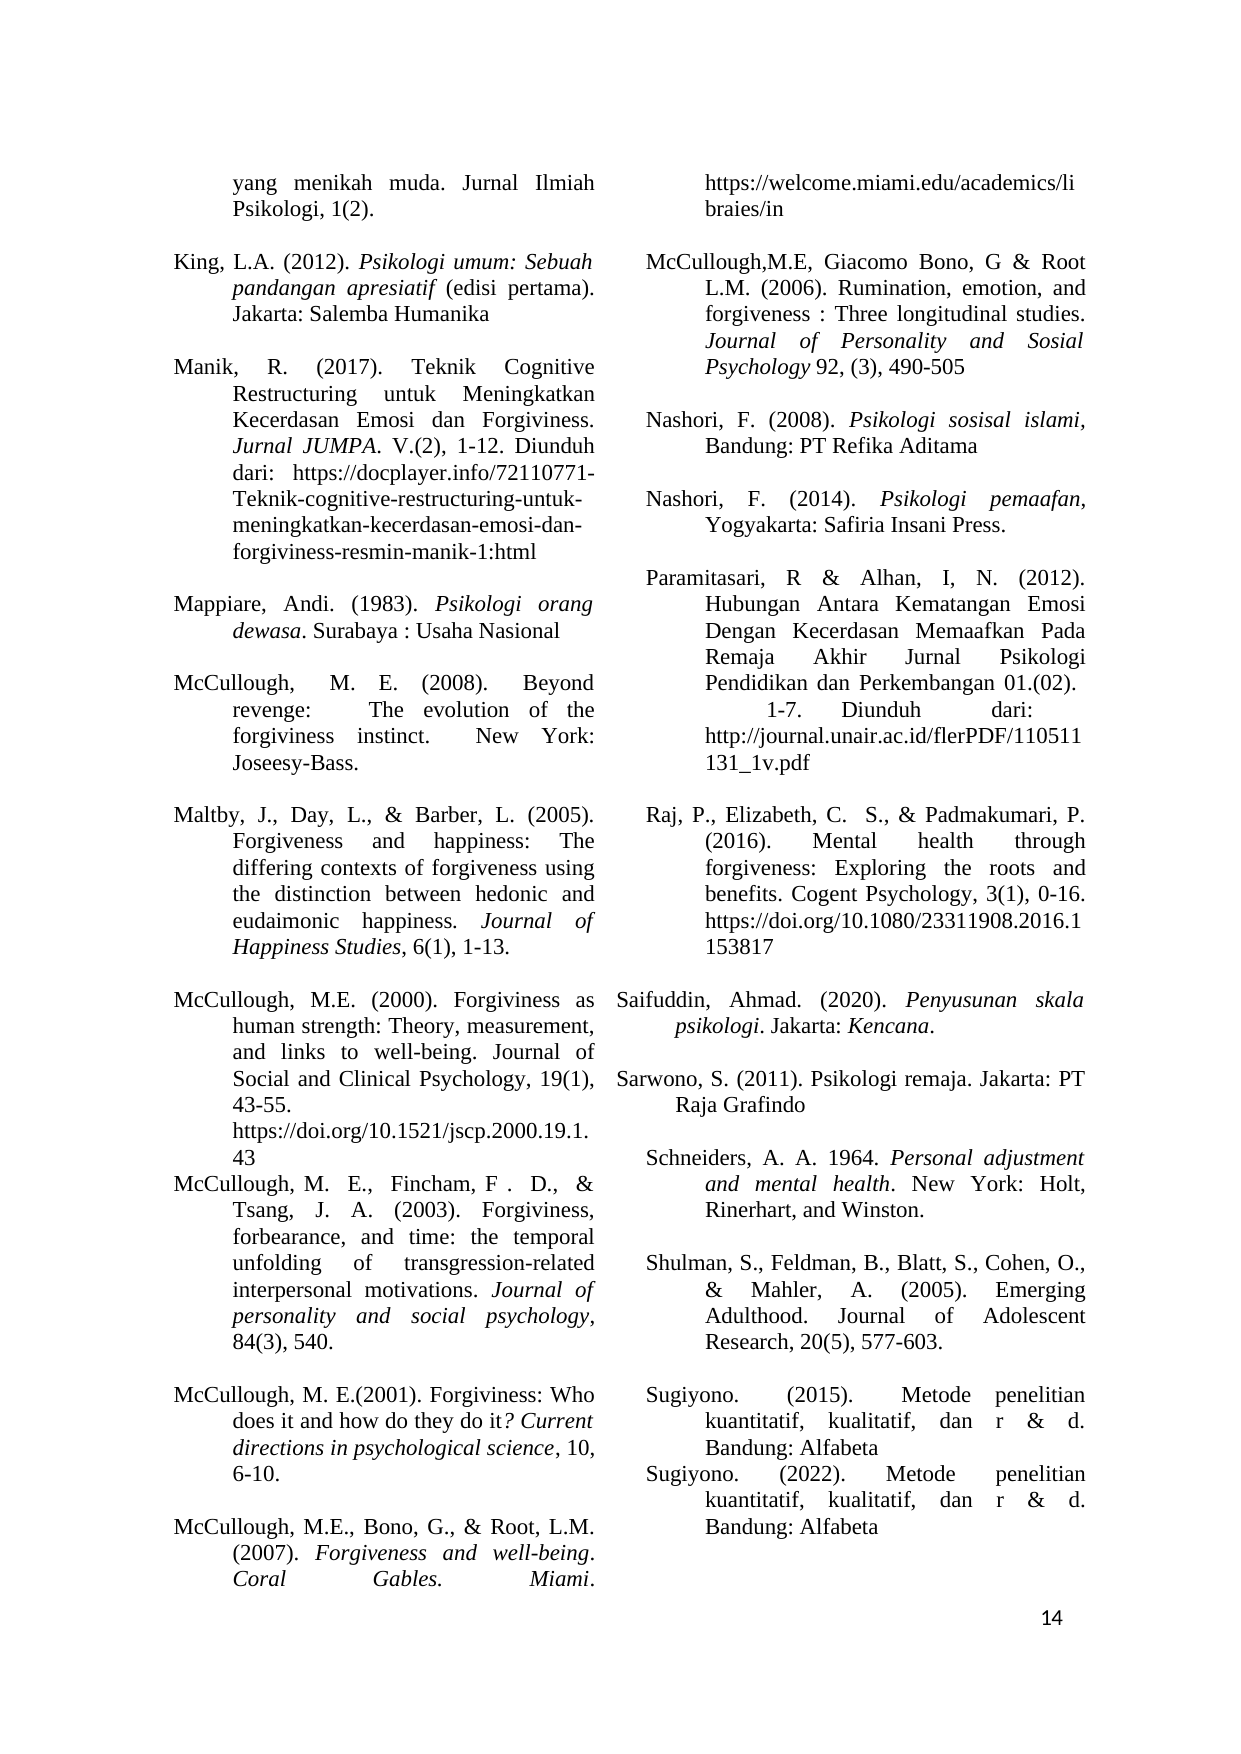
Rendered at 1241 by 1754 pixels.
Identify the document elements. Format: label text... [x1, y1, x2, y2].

text Saifuddin, Ahmad. (2020). Penyusunan skala psikologi. Jakarta: Kencana. [616, 986, 1086, 1038]
text McCullough, M. E., Fincham, F . D., & Tsang, J. A. (2003). Forgiviness, forbearance, and time: the temporal unfolding of transgression-related interpersonal motivations. Journal of personality and social psychology, 84(3), 540. [173, 1170, 595, 1355]
text King, L.A. (2012). Psikologi umum: Sebuah pandangan apresiatif (edisi pertama). Jakarta: Salemba Humanika [173, 248, 595, 327]
text Nashori, F. (2008). Psikologi sosisal islami, Bandung: PT Refika Aditama [646, 406, 1086, 459]
text Mappiare, Andi. (1983). Psikologi orang dewasa. Surabaya : Usaha Nasional [173, 590, 595, 643]
text McCullough, M.E., Bono, G., & Root, L.M. (2007). Forgiveness and well-being. Coral Gables. Miami. https://welcome.miami.edu/academics/libraies/in [173, 1513, 595, 1592]
text Sarwono, S. (2011). Psikologi remaja. Jakarta: PT Raja Grafindo [616, 1065, 1086, 1117]
text Manik, R. (2017). Teknik Cognitive Restructuring untuk Meningkatkan Kecerdasan Emosi dan Forgiviness. Jurnal JUMPA. V.(2), 1-12. Diunduh dari: https://docplayer.info/72110771-Teknik-cognitive-restructuring-untuk-meningkatkan-kecerdasan-emosi-dan-forgiviness-resmin-manik-1:html [173, 353, 595, 564]
text Shulman, S., Feldman, B., Blatt, S., Cohen, O., & Mahler, A. (2005). Emerging Adulthood. Journal of Adolescent Research, 20(5), 577-603. [646, 1249, 1086, 1355]
text Khairani, R., & Putri, D. E. (2011). Kematangan emosi pada pria dan wanita yang menikah muda. Jurnal Ilmiah Psikologi, 1(2). [173, 169, 595, 221]
text Schneiders, A. A. 1964. Personal adjustment and mental health. New York: Holt, Rinerhart, and Winston. [646, 1144, 1086, 1223]
text McCullough,M.E, Giacomo Bono, G & Root L.M. (2006). Rumination, emotion, and forgiveness : Three longitudinal studies. Journal of Personality and Sosial Psychology 92, (3), 490-505 [646, 248, 1086, 379]
text Sugiyono. (2015). Metode penelitian kuantitatif, kualitatif, dan r & d. Bandung: Alfabeta [646, 1381, 1086, 1460]
text Raj, P., Elizabeth, C. S., & Padmakumari, P. (2016). Mental health through forgiveness: Exploring the roots and benefits. Cogent Psychology, 3(1), 0-16. https://doi.org/10.1080/23311908.2016.1153817 [646, 801, 1086, 959]
text McCullough, M.E. (2000). Forgiviness as human strength: Theory, measurement, and links to well-being. Journal of Social and Clinical Psychology, 19(1), 43-55. https://doi.org/10.1521/jscp.2000.19.1.43 [173, 986, 595, 1170]
text Nashori, F. (2014). Psikologi pemaafan, Yogyakarta: Safiria Insani Press. [646, 485, 1086, 538]
text Paramitasari, R & Alhan, I, N. (2012). Hubungan Antara Kematangan Emosi Dengan Kecerdasan Memaafkan Pada Remaja Akhir Jurnal Psikologi Pendidikan dan Perkembangan 01.(02). 1-7. Diunduh dari: http://journal.unair.ac.id/flerPDF/110511131_1v.pdf [646, 564, 1086, 775]
text Maltby, J., Day, L., & Barber, L. (2005). Forgiveness and happiness: The differing contexts of forgiveness using the distinction between hedonic and eudaimonic happiness. Journal of Happiness Studies, 6(1), 1-13. [173, 801, 595, 959]
text McCullough, M.E., Bono, G., & Root, L.M. (2007). Forgiveness and well-being. Coral Gables. Miami. https://welcome.miami.edu/academics/libraies/in [646, 169, 1086, 221]
text McCullough, M. E. (2008). Beyond revenge: The evolution of the forgiviness instinct. New York: Joseesy-Bass. [173, 669, 595, 775]
text McCullough, M. E.(2001). Forgiviness: Who does it and how do they do it? Current directions in psychological science, 10, 6-10. [173, 1381, 595, 1486]
text Sugiyono. (2022). Metode penelitian kuantitatif, kualitatif, dan r & d. Bandung: Alfabeta [646, 1460, 1086, 1539]
